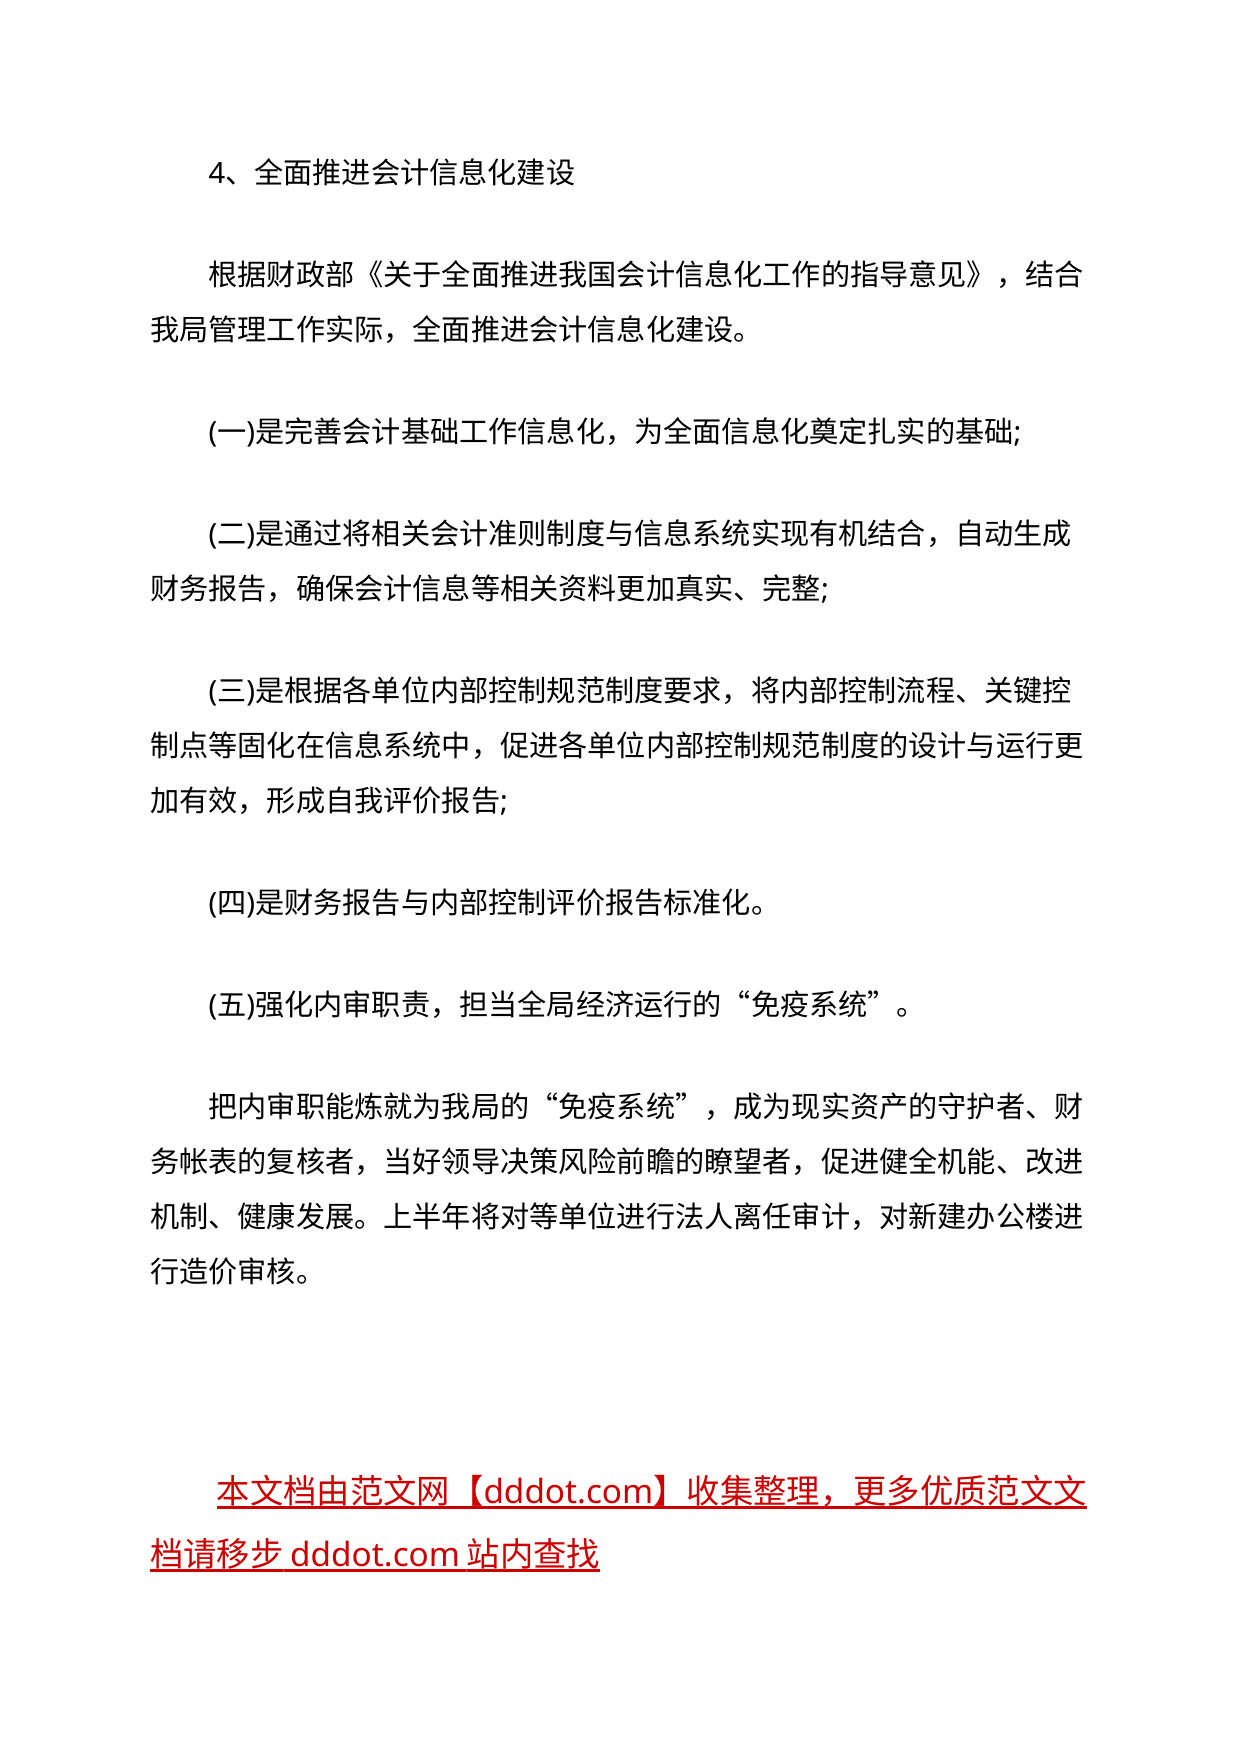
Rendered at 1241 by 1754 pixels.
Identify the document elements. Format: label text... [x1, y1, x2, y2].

text 把内审职能炼就为我局的“免疫系统”，成为现实资产的守护者、财务帐表的复核者，当好领导决策风险前瞻的瞭望者，促进健全机能、改进机制、健康发展。上半年将对等单位进行法人离任审计，对新建办公楼进行造价审核。 [150, 1083, 1090, 1290]
text (二)是通过将相关会计准则制度与信息系统实现有机结合，自动生成财务报告，确保会计信息等相关资料更加真实、完整; [150, 511, 1090, 608]
text 根据财政部《关于全面推进我国会计信息化工作的指导意见》，结合我局管理工作实际，全面推进会计信息化建设。 [150, 252, 1090, 349]
text (一)是完善会计基础工作信息化，为全面信息化奠定扎实的基础; [150, 409, 1090, 451]
text 本文档由范文网【dddot.com】收集整理，更多优质范文文档请移步dddot.com站内查找 [150, 1465, 1090, 1577]
text (五)强化内审职责，担当全局经济运行的“免疫系统”。 [150, 981, 1090, 1024]
text (三)是根据各单位内部控制规范制度要求，将内部控制流程、关键控制点等固化在信息系统中，促进各单位内部控制规范制度的设计与运行更加有效，形成自我评价报告; [150, 668, 1090, 820]
text (四)是财务报告与内部控制评价报告标准化。 [150, 879, 1090, 922]
text 4、全面推进会计信息化建设 [150, 150, 1090, 192]
